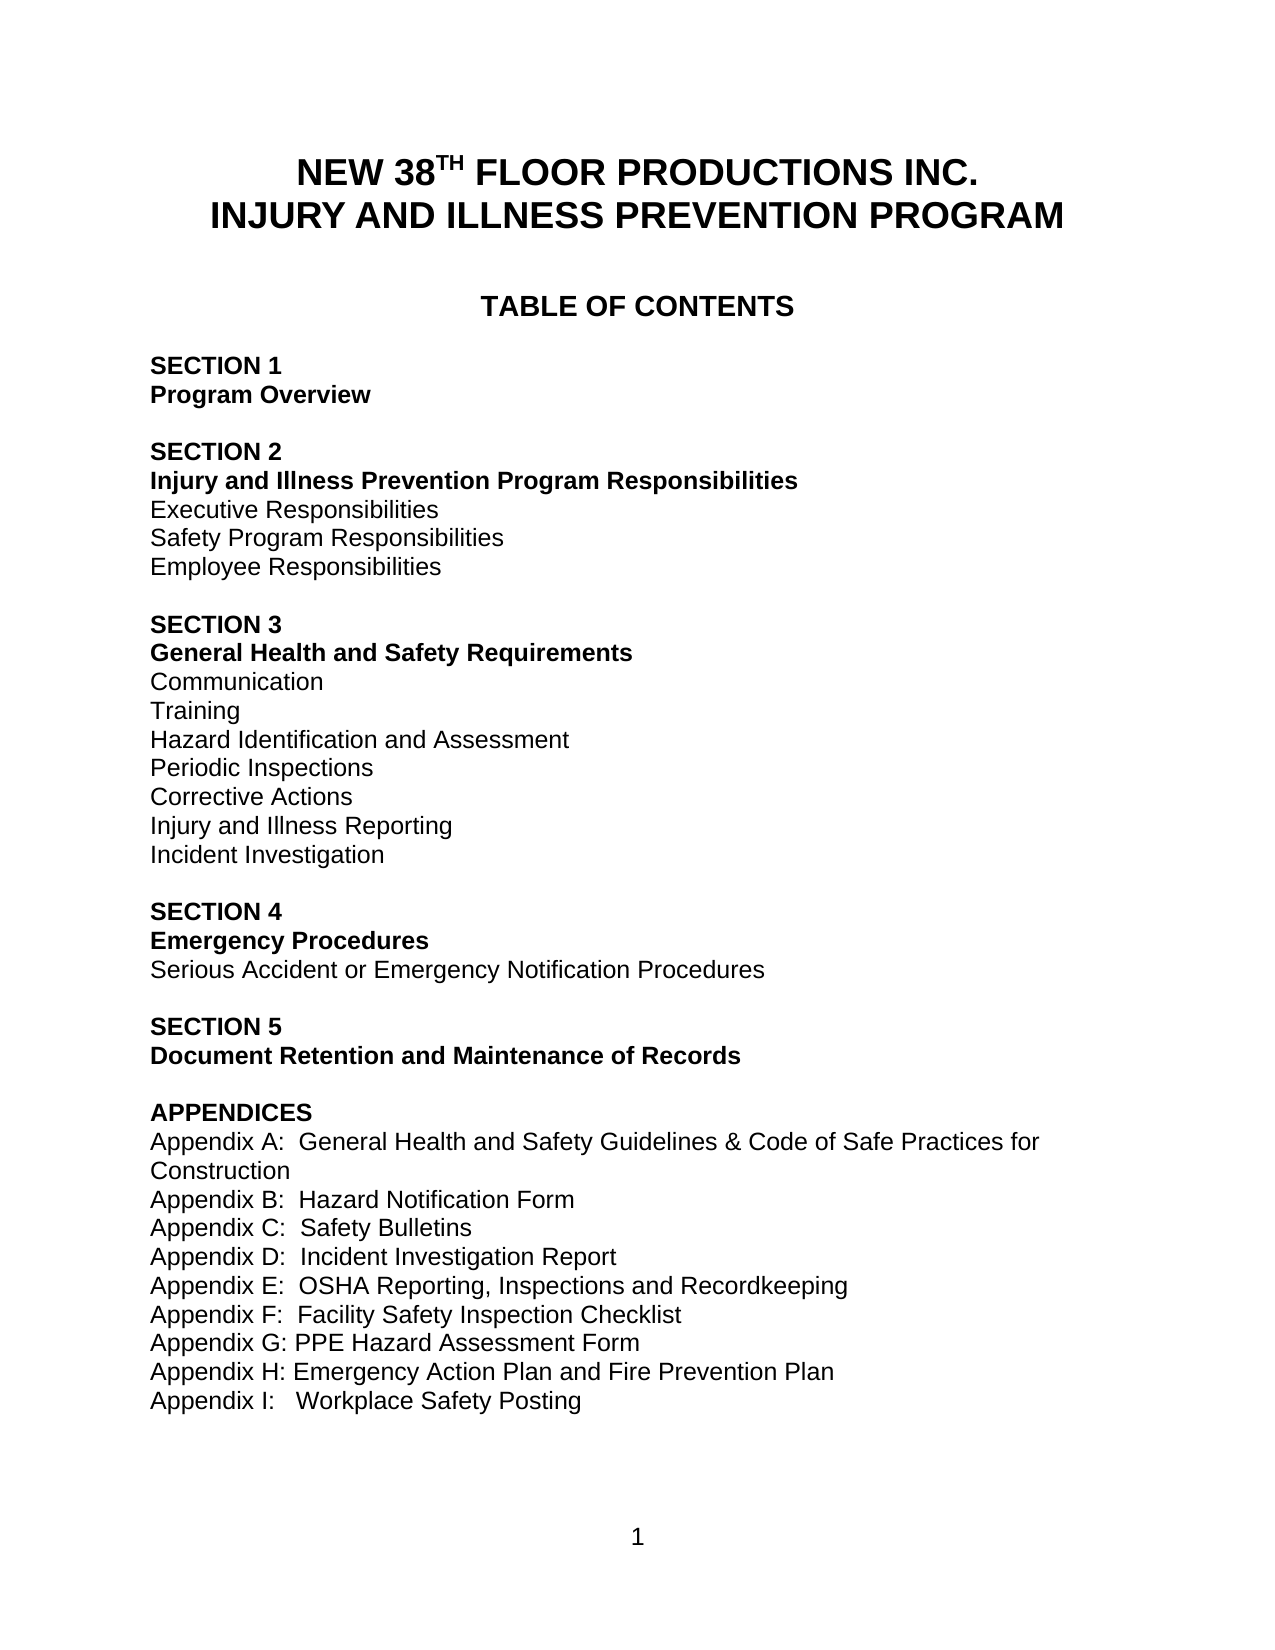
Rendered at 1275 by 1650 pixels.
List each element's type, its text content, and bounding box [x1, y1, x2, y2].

text Appendix I: Workplace Safety Posting [150, 1386, 1125, 1414]
text Emergency Procedures [150, 926, 1166, 954]
text General Health and Safety Requirements [150, 638, 1125, 667]
text APPENDICES [150, 1098, 1125, 1127]
text Program Overview [150, 379, 1125, 408]
text Incident Investigation [150, 839, 1125, 868]
text Appendix G: PPE Hazard Assessment Form [150, 1328, 1125, 1357]
text Training [150, 696, 1125, 724]
text Periodic Inspections [150, 753, 1125, 782]
text Appendix H: Emergency Action Plan and Fire Prevention Plan [150, 1357, 1125, 1386]
text Appendix D: Incident Investigation Report [150, 1242, 1125, 1271]
subtitle INJURY AND ILLNESS PREVENTION PROGRAM [150, 193, 1125, 236]
text Safety Program Responsibilities [150, 523, 1125, 552]
text Document Retention and Maintenance of Records [150, 1041, 1125, 1069]
text NEW 38TH FLOOR PRODUCTIONS INC. [150, 150, 1125, 193]
text Injury and Illness Prevention Program Responsibilities [150, 466, 1125, 494]
text Appendix F: Facility Safety Inspection Checklist [150, 1299, 1125, 1328]
text Appendix B: Hazard Notification Form [150, 1184, 1125, 1213]
text SECTION 1 [150, 351, 291, 379]
text Communication [150, 667, 1125, 696]
text Injury and Illness Reporting [150, 811, 1125, 839]
text Hazard Identification and Assessment [150, 724, 1125, 753]
text SECTION 2 [150, 437, 1125, 466]
text SECTION 3 [150, 609, 291, 638]
text Executive Responsibilities [150, 494, 1125, 523]
subtitle TABLE OF CONTENTS [150, 289, 1125, 323]
text Serious Accident or Emergency Notification Procedures [150, 954, 1125, 983]
text SECTION 5 [150, 1012, 291, 1041]
text Corrective Actions [150, 782, 1125, 811]
text Appendix A: General Health and Safety Guidelines & Code of Safe Practices for Construction [150, 1127, 1125, 1184]
text Appendix C: Safety Bulletins [150, 1213, 1125, 1242]
text SECTION 4 [150, 897, 1166, 926]
text Appendix E: OSHA Reporting, Inspections and Recordkeeping [150, 1271, 1125, 1299]
text Employee Responsibilities [150, 552, 1125, 581]
